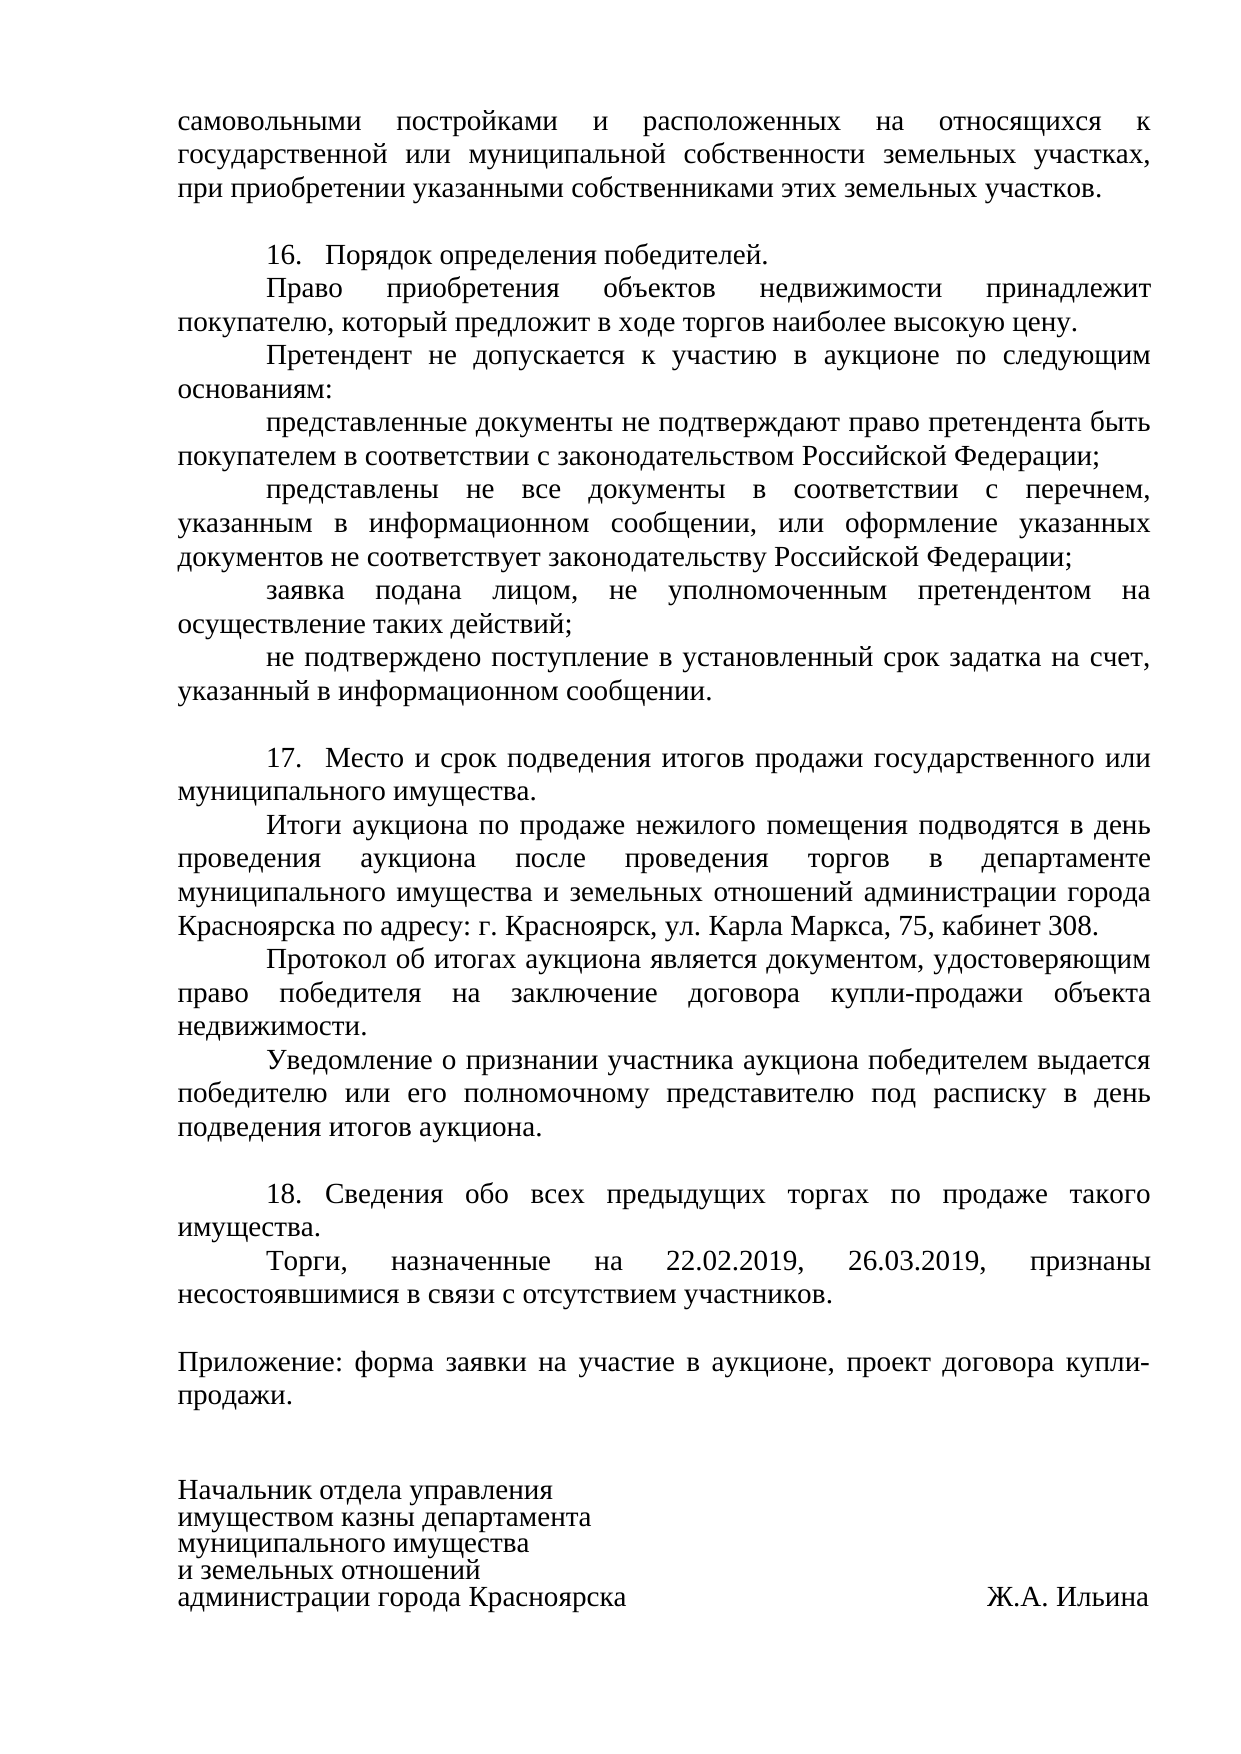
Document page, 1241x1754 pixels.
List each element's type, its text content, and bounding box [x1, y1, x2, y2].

text и земельных отношений [177, 1558, 1152, 1585]
text представленные документы не подтверждают право претендента быть покупателем в соответствии с законодательством Российской Федерации; [177, 404, 1152, 472]
text не подтверждено поступление в установленный срок задатка на счет, указанный в информационном сообщении. [177, 639, 1152, 706]
text представлены не все документы в соответствии с перечнем, указанным в информационном сообщении, или оформление указанных документов не соответствует законодательству Российской Федерации; [177, 472, 1152, 572]
text администрации города Красноярска Ж.А. Ильина [177, 1585, 1152, 1612]
text заявка подана лицом, не уполномоченным претендентом на осуществление таких действий; [177, 572, 1152, 639]
text Претендент не допускается к участию в аукционе по следующим основаниям: [177, 337, 1152, 404]
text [177, 103, 1152, 203]
list Порядок определения победителей. [177, 237, 1152, 270]
text Приложение: форма заявки на участие в аукционе, проект договора купли-продажи. [177, 1344, 1152, 1411]
text муниципального имущества [177, 1531, 1152, 1558]
list Место и срок подведения итогов продажи государственного или муниципального имущества. [177, 740, 1152, 807]
text Торги, назначенные на 22.02.2019, 26.03.2019, признаны несостоявшимися в связи с отсутствием участников. [177, 1243, 1152, 1310]
list Сведения обо всех предыдущих торгах по продаже такого имущества. [177, 1176, 1152, 1243]
text Право приобретения объектов недвижимости принадлежит покупателю, который предложит в ходе торгов наиболее высокую цену. [177, 270, 1152, 337]
text Начальник отдела управления [177, 1478, 1152, 1504]
text Итоги аукциона по продаже нежилого помещения подводятся в день проведения аукциона после проведения торгов в департаменте муниципального имущества и земельных отношений администрации города Красноярска по адресу: г. Красноярск, ул. Карла Маркса, 75, кабинет 308. [177, 807, 1152, 941]
text Протокол об итогах аукциона является документом, удостоверяющим право победителя на заключение договора купли-продажи объекта недвижимости. [177, 941, 1152, 1042]
text имуществом казны департамента [177, 1504, 1152, 1531]
text Уведомление о признании участника аукциона победителем выдается победителю или его полномочному представителю под расписку в день подведения итогов аукциона. [177, 1042, 1152, 1142]
